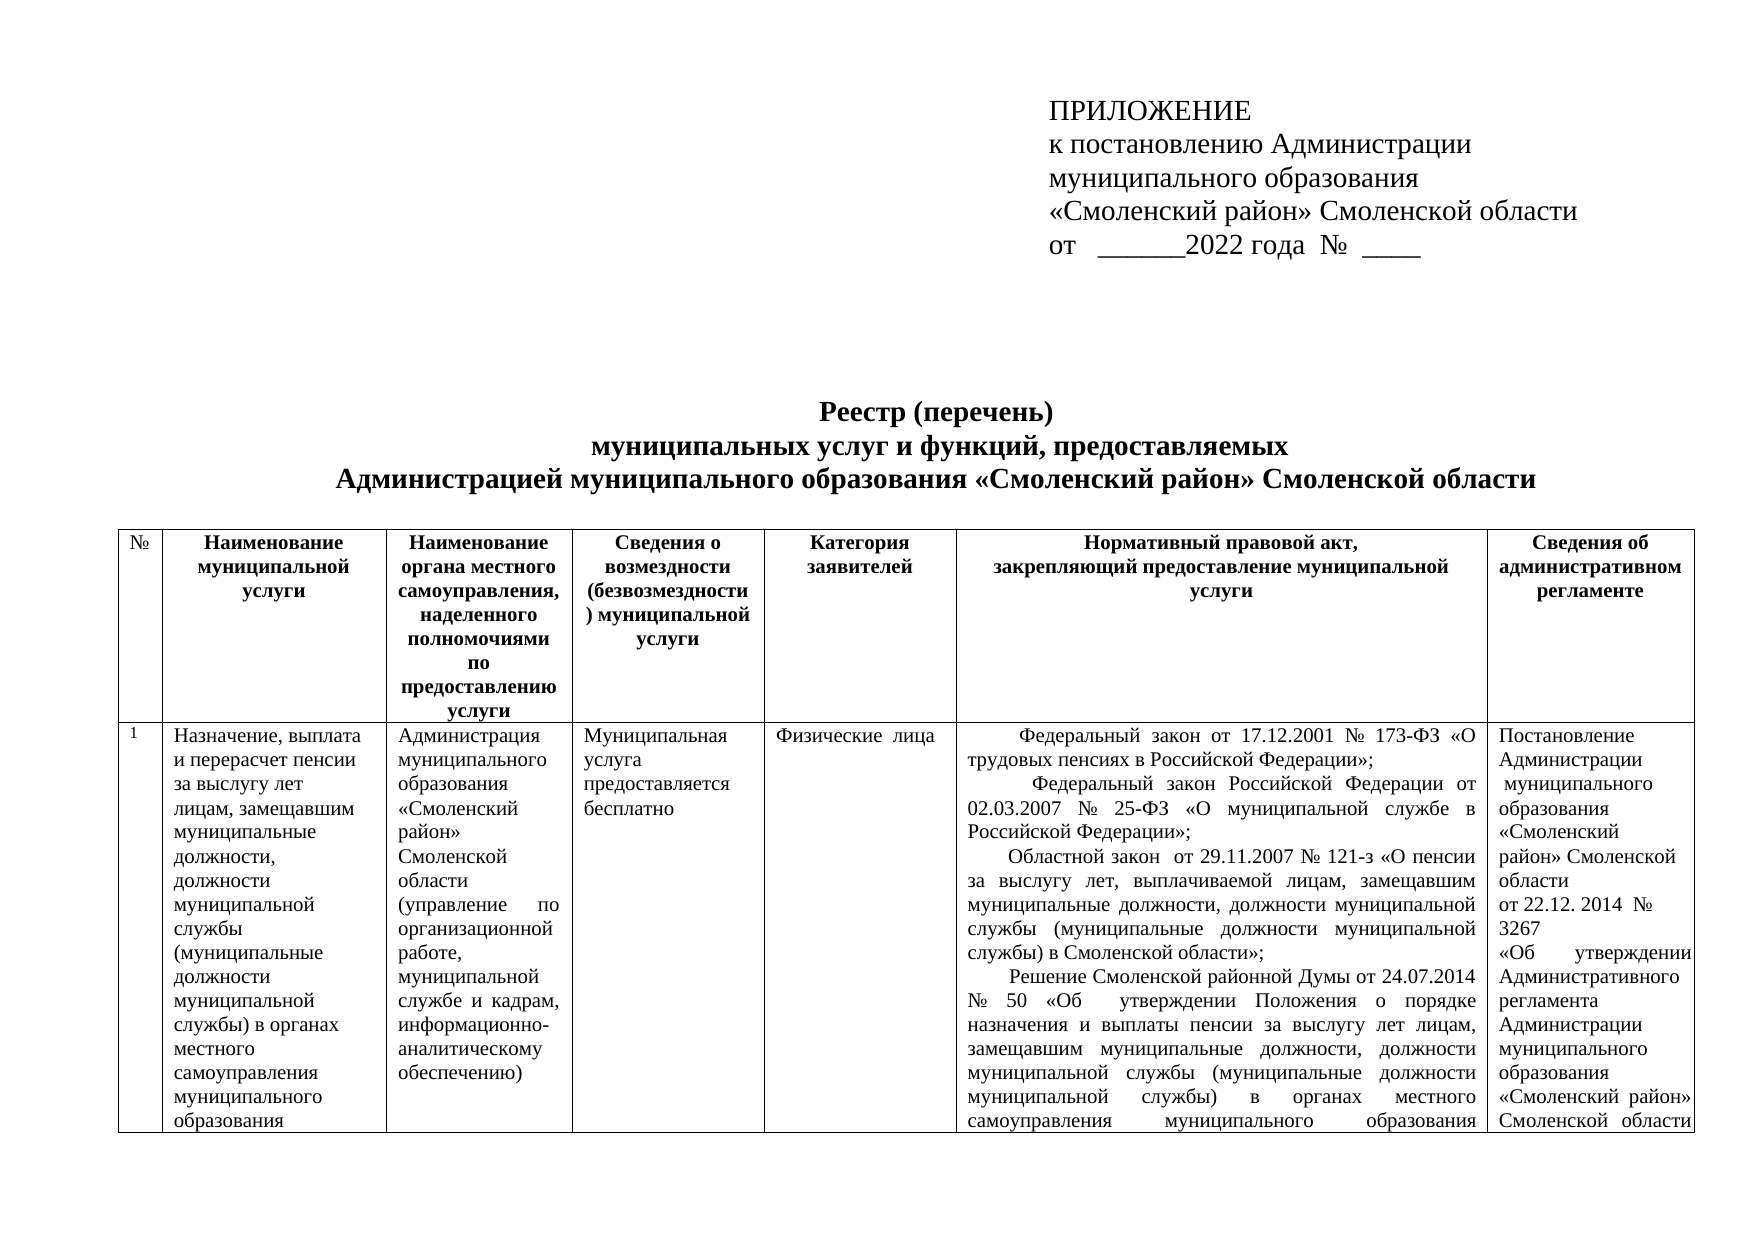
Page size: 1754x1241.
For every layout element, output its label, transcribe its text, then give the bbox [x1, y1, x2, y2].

text муниципального образования [1048, 160, 1636, 193]
table_header Наименование муниципальной услуги [163, 530, 386, 722]
table_header Сведения о возмездности (безвозмездности) муниципальной услуги [573, 530, 764, 722]
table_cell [1488, 723, 1694, 1132]
text от ______2022 года № ____ [1048, 227, 1636, 260]
table_header № [119, 530, 162, 722]
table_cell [573, 723, 764, 1132]
table_cell Физические лица [765, 723, 956, 1132]
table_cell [387, 723, 572, 1132]
text к постановлению Администрации [1048, 126, 1636, 160]
text Реестр (перечень) [236, 394, 1636, 428]
table_header Нормативный правовой акт, закрепляющий предоставление муниципальной услуги [957, 530, 1487, 722]
table_header Наименование органа местного самоуправления, наделенного полномочиями по предоставлению услуги [387, 530, 572, 722]
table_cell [957, 723, 1487, 1132]
table_header Сведения об административном регламенте [1488, 530, 1694, 722]
table_cell 1 [119, 723, 162, 1132]
text муниципальных услуг и функций, предоставляемых [236, 428, 1636, 462]
text Администрацией муниципального образования «Смоленский район» Смоленской области [236, 462, 1636, 495]
table_header Категория заявителей [765, 530, 956, 722]
text «Смоленский район» Смоленской области [1048, 193, 1636, 227]
text ПРИЛОЖЕНИЕ [1048, 93, 1636, 126]
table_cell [163, 723, 386, 1132]
